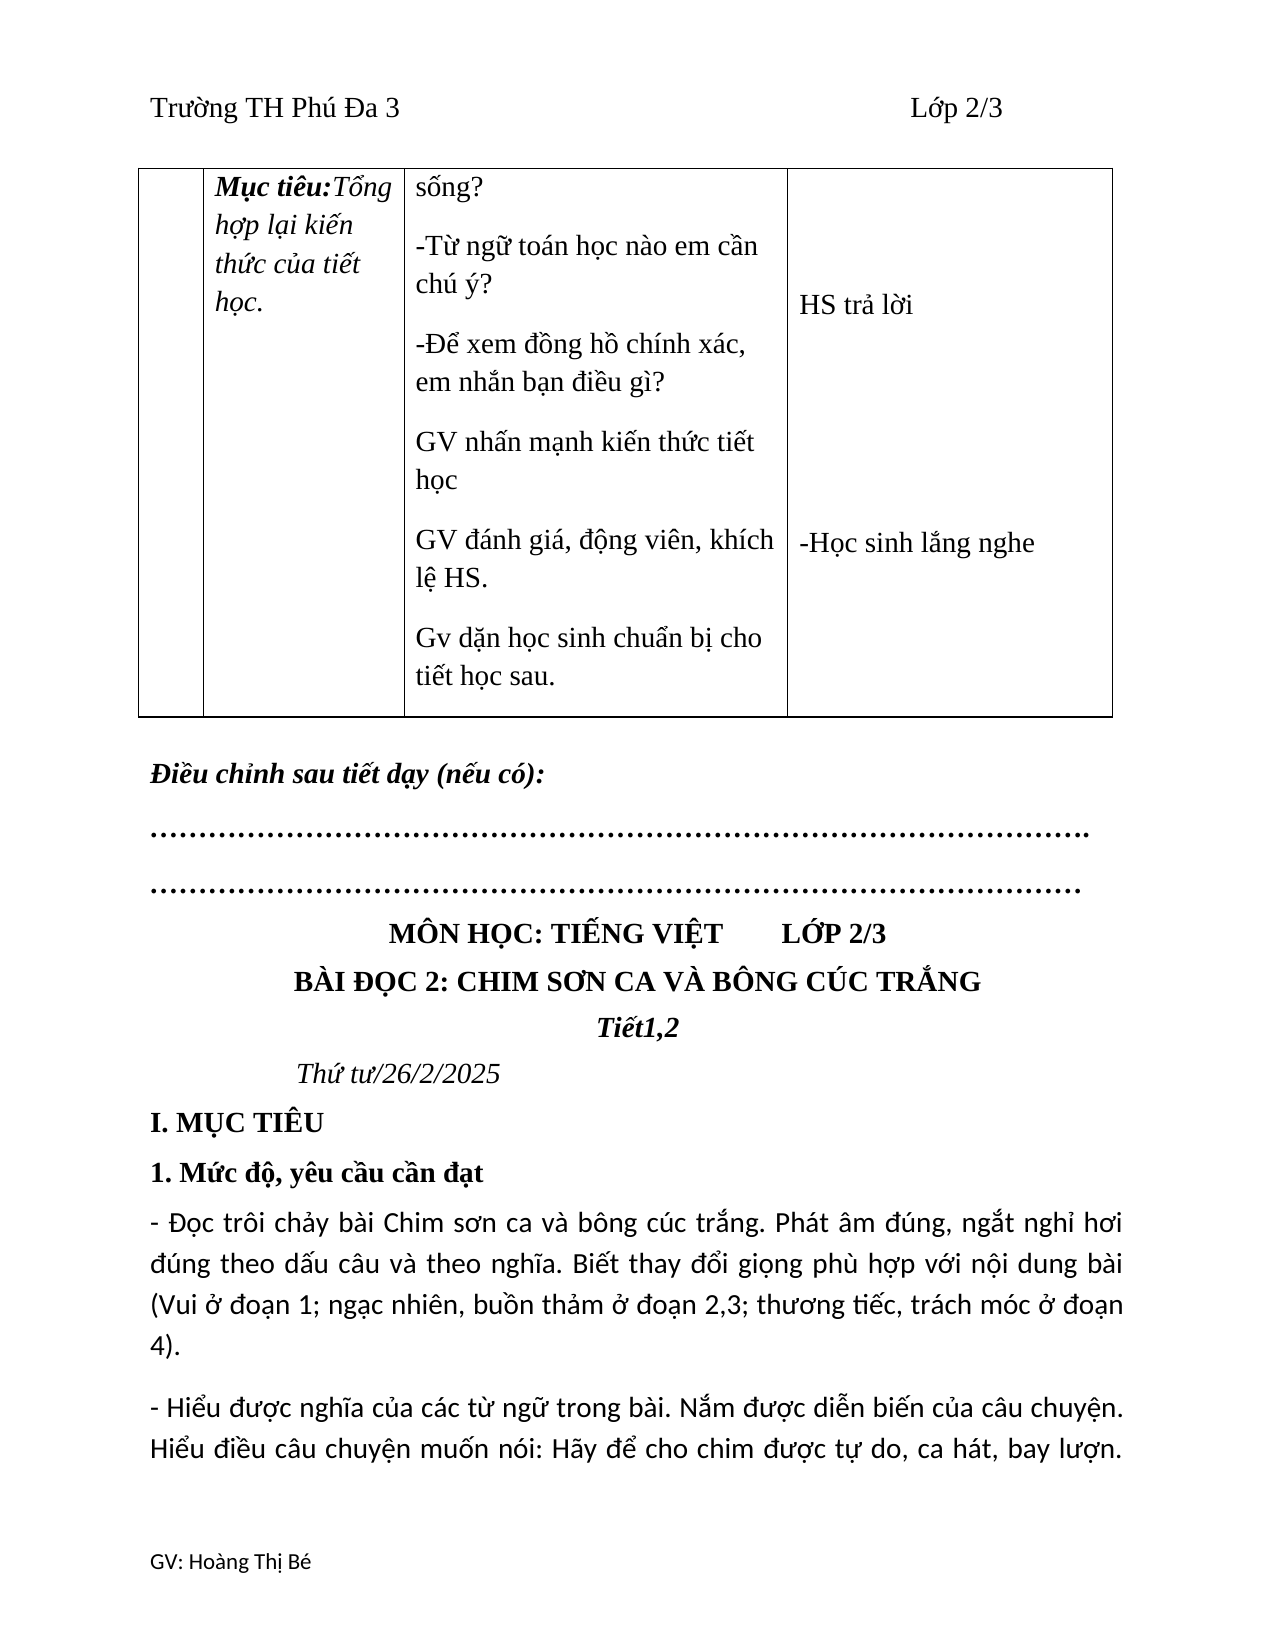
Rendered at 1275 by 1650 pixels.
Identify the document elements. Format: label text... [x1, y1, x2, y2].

subtitle Tiết1,2 [150, 1011, 1125, 1044]
text Điều chỉnh sau tiết dạy (nếu có): [150, 756, 1125, 789]
text I. MỤC TIÊU [150, 1104, 1125, 1140]
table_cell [405, 169, 787, 716]
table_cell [788, 169, 1112, 716]
text …………………………………………………………………………………… [150, 865, 1125, 900]
subtitle BÀI ĐỌC 2: CHIM SƠN CA VÀ BÔNG CÚC TRẮNG [150, 965, 1125, 998]
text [150, 1389, 1125, 1466]
text - Đọc trôi chảy bài Chim sơn ca và bông cúc trắng. Phát âm đúng, ngắt nghỉ hơi đúng theo dấu câu và theo nghĩa. Biết thay đổi giọng phù hợp với nội dung bài (Vui ở đoạn 1; ngạc nhiên, buồn thảm ở đoạn 2,3; thương tiếc, trách móc ở đoạn 4). [150, 1204, 1125, 1363]
subtitle Thứ tư/26/2/2025 [150, 1056, 1125, 1090]
table_cell 5’ [139, 169, 203, 716]
text 1. Mức độ, yêu cầu cần đạt [150, 1154, 1125, 1190]
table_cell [204, 169, 404, 716]
text ……………………………………………………………………………………. [150, 810, 1125, 844]
text MÔN HỌC: TIẾNG VIỆT LỚP 2/3 [150, 915, 1125, 950]
